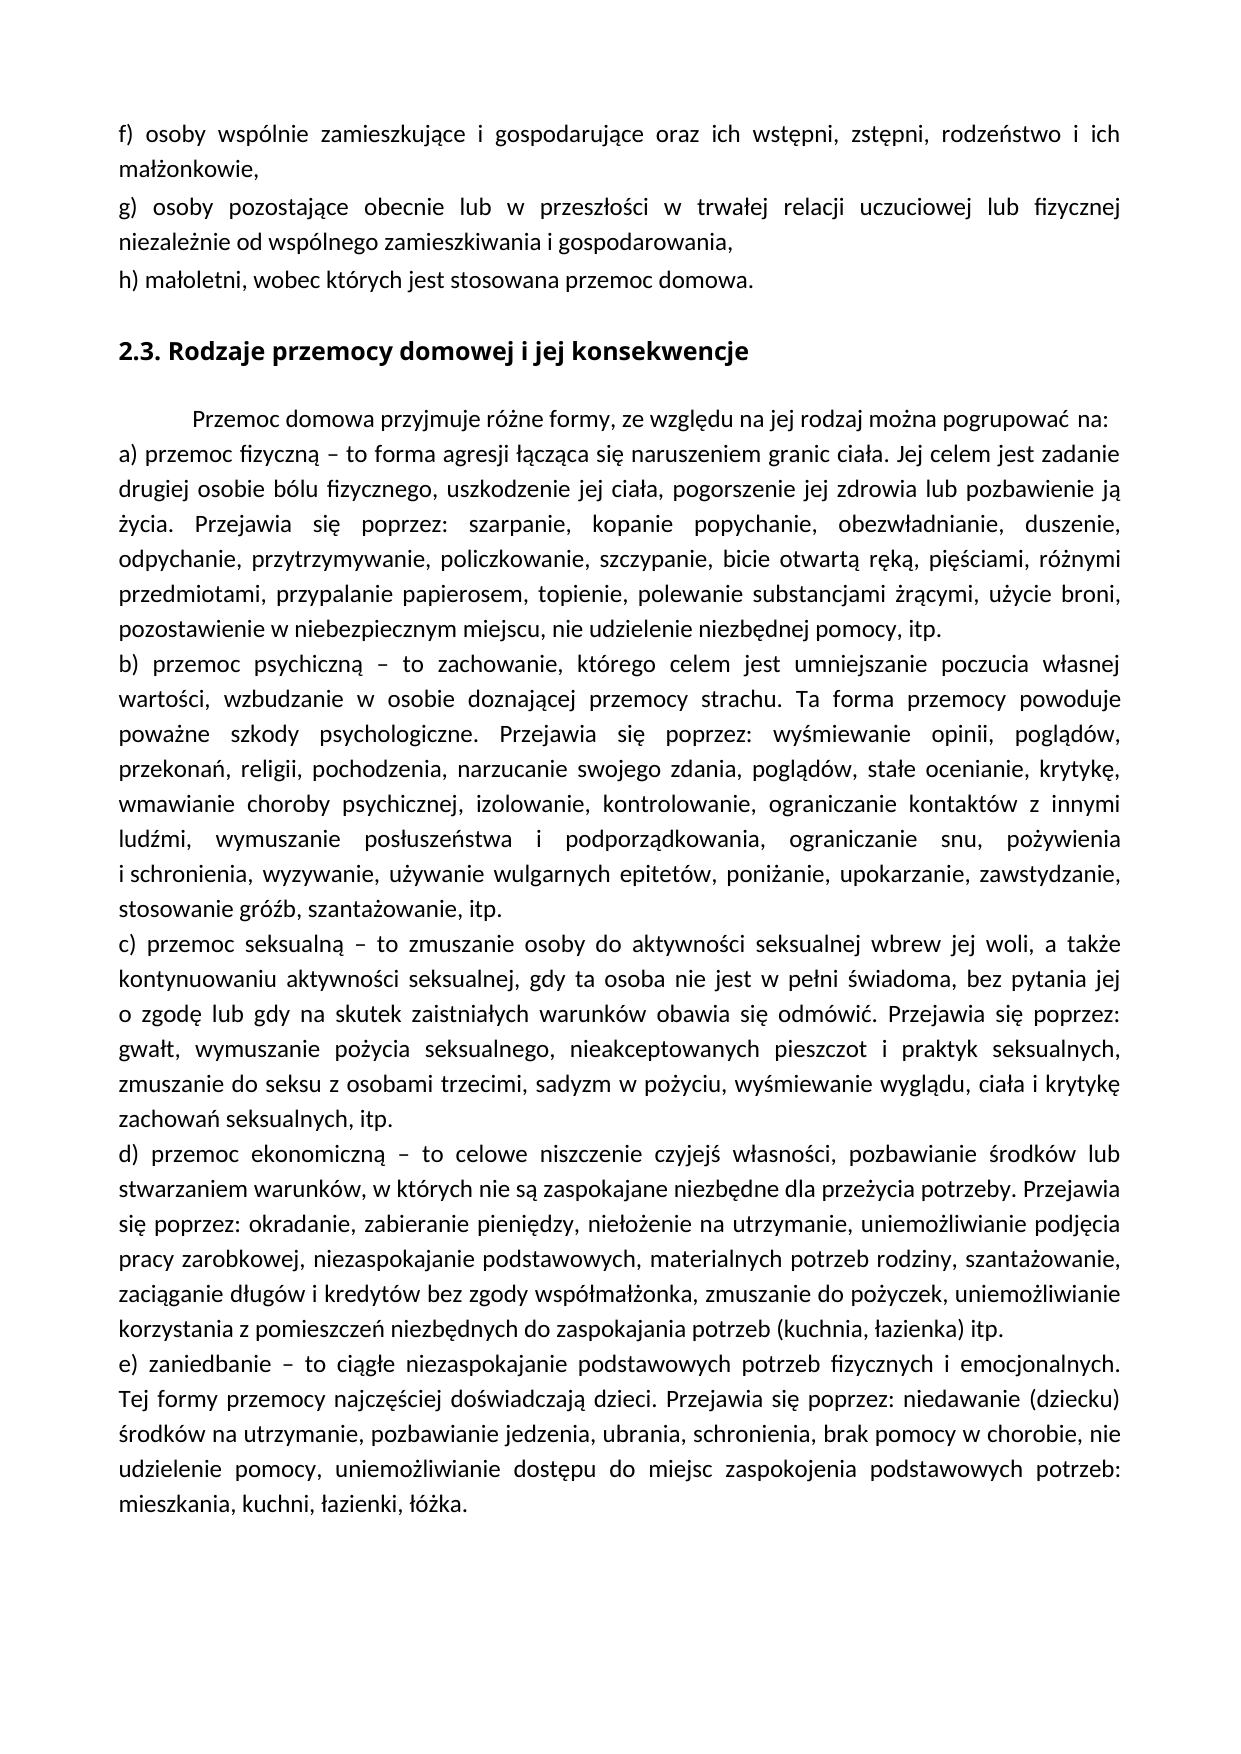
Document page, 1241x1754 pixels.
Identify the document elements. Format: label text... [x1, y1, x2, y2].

text e) zaniedbanie – to ciągłe niezaspokajanie podstawowych potrzeb fizycznych i emocjonalnych. Tej formy przemocy najczęściej doświadczają dzieci. Przejawia się poprzez: niedawanie (dziecku) środków na utrzymanie, pozbawianie jedzenia, ubrania, schronienia, brak pomocy w chorobie, nie udzielenie pomocy, uniemożliwianie dostępu do miejsc zaspokojenia podstawowych potrzeb: mieszkania, kuchni, łazienki, łóżka. [118, 1348, 1122, 1518]
subtitle 2.3. Rodzaje przemocy domowej i jej konsekwencje [118, 334, 1122, 368]
text f) osoby wspólnie zamieszkujące i gospodarujące oraz ich wstępni, zstępni, rodzeństwo i ich małżonkowie, [118, 118, 1122, 184]
text b) przemoc psychiczną – to zachowanie, którego celem jest umniejszanie poczucia własnej wartości, wzbudzanie w osobie doznającej przemocy strachu. Ta forma przemocy powoduje poważne szkody psychologiczne. Przejawia się poprzez: wyśmiewanie opinii, poglądów, przekonań, religii, pochodzenia, narzucanie swojego zdania, poglądów, stałe ocenianie, krytykę, wmawianie choroby psychicznej, izolowanie, kontrolowanie, ograniczanie kontaktów z innymi ludźmi, wymuszanie posłuszeństwa i podporządkowania, ograniczanie snu, pożywienia i schronienia, wyzywanie, używanie wulgarnych epitetów, poniżanie, upokarzanie, zawstydzanie, stosowanie gróźb, szantażowanie, itp. [118, 648, 1122, 923]
text d) przemoc ekonomiczną – to celowe niszczenie czyjejś własności, pozbawianie środków lub stwarzaniem warunków, w których nie są zaspokajane niezbędne dla przeżycia potrzeby. Przejawia się poprzez: okradanie, zabieranie pieniędzy, niełożenie na utrzymanie, uniemożliwianie podjęcia pracy zarobkowej, niezaspokajanie podstawowych, materialnych potrzeb rodziny, szantażowanie, zaciąganie długów i kredytów bez zgody współmałżonka, zmuszanie do pożyczek, uniemożliwianie korzystania z pomieszczeń niezbędnych do zaspokajania potrzeb (kuchnia, łazienka) itp. [118, 1138, 1122, 1343]
text h) małoletni, wobec których jest stosowana przemoc domowa. [118, 264, 1122, 294]
text c) przemoc seksualną – to zmuszanie osoby do aktywności seksualnej wbrew jej woli, a także kontynuowaniu aktywności seksualnej, gdy ta osoba nie jest w pełni świadoma, bez pytania jej o zgodę lub gdy na skutek zaistniałych warunków obawia się odmówić. Przejawia się poprzez: gwałt, wymuszanie pożycia seksualnego, nieakceptowanych pieszczot i praktyk seksualnych, zmuszanie do seksu z osobami trzecimi, sadyzm w pożyciu, wyśmiewanie wyglądu, ciała i krytykę zachowań seksualnych, itp. [118, 928, 1122, 1133]
text Przemoc domowa przyjmuje różne formy, ze względu na jej rodzaj można pogrupować na: a) przemoc fizyczną – to forma agresji łącząca się naruszeniem granic ciała. Jej celem jest zadanie drugiej osobie bólu fizycznego, uszkodzenie jej ciała, pogorszenie jej zdrowia lub pozbawienie ją życia. Przejawia się poprzez: szarpanie, kopanie popychanie, obezwładnianie, duszenie, odpychanie, przytrzymywanie, policzkowanie, szczypanie, bicie otwartą ręką, pięściami, różnymi przedmiotami, przypalanie papierosem, topienie, polewanie substancjami żrącymi, użycie broni, pozostawienie w niebezpiecznym miejscu, nie udzielenie niezbędnej pomocy, itp. [118, 403, 1122, 643]
text g) osoby pozostające obecnie lub w przeszłości w trwałej relacji uczuciowej lub fizycznej niezależnie od wspólnego zamieszkiwania i gospodarowania, [118, 191, 1122, 257]
